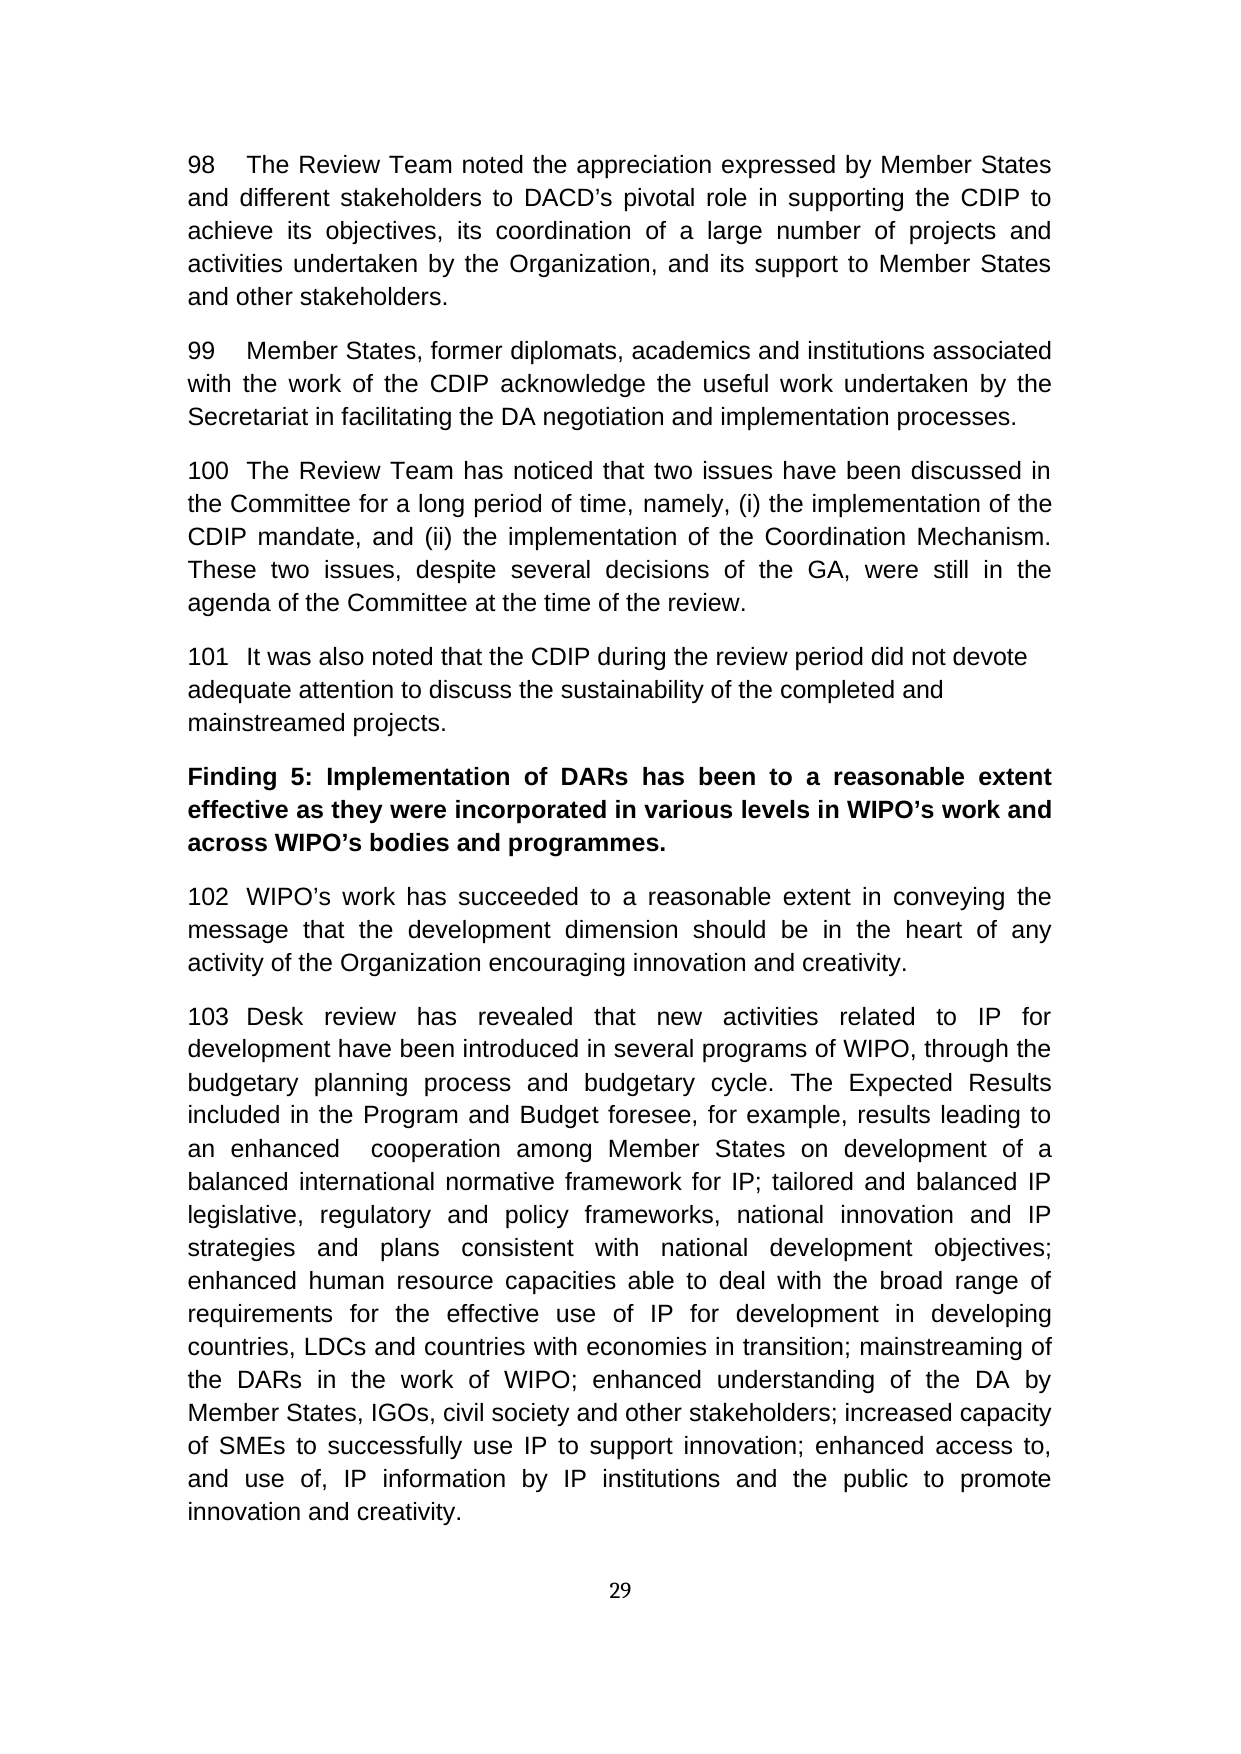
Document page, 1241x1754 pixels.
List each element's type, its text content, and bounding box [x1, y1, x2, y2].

text Member States, former diplomats, academics and institutions associated with the work of the CDIP acknowledge the useful work undertaken by the Secretariat in facilitating the DA negotiation and implementation processes. [187, 336, 1053, 431]
text WIPO’s work has succeeded to a reasonable extent in conveying the message that the development dimension should be in the heart of any activity of the Organization encouraging innovation and creativity. [187, 882, 1053, 976]
text It was also noted that the CDIP during the review period did not devote adequate attention to discuss the sustainability of the completed and mainstreamed projects. [187, 642, 1053, 737]
text The Review Team has noticed that two issues have been discussed in the Committee for a long period of time, namely, (i) the implementation of the CDIP mandate, and (ii) the implementation of the Coordination Mechanism. These two issues, despite several decisions of the GA, were still in the agenda of the Committee at the time of the review. [187, 456, 1053, 617]
text The Review Team noted the appreciation expressed by Member States and different stakeholders to DACD’s pivotal role in supporting the CDIP to achieve its objectives, its coordination of a large number of projects and activities undertaken by the Organization, and its support to Member States and other stakeholders. [187, 150, 1053, 311]
text Finding 5: Implementation of DARs has been to a reasonable extent effective as they were incorporated in various levels in WIPO’s work and across WIPO’s bodies and programmes. [187, 762, 1053, 856]
text Desk review has revealed that new activities related to IP for development have been introduced in several programs of WIPO, through the budgetary planning process and budgetary cycle. The Expected Results included in the Program and Budget foresee, for example, results leading to an enhanced cooperation among Member States on development of a balanced international normative framework for IP; tailored and balanced IP legislative, regulatory and policy frameworks, national innovation and IP strategies and plans consistent with national development objectives; enhanced human resource capacities able to deal with the broad range of requirements for the effective use of IP for development in developing countries, LDCs and countries with economies in transition; mainstreaming of the DARs in the work of WIPO; enhanced understanding of the DA by Member States, IGOs, civil society and other stakeholders; increased capacity of SMEs to successfully use IP to support innovation; enhanced access to, and use of, IP information by IP institutions and the public to promote innovation and creativity. [187, 1001, 1053, 1526]
